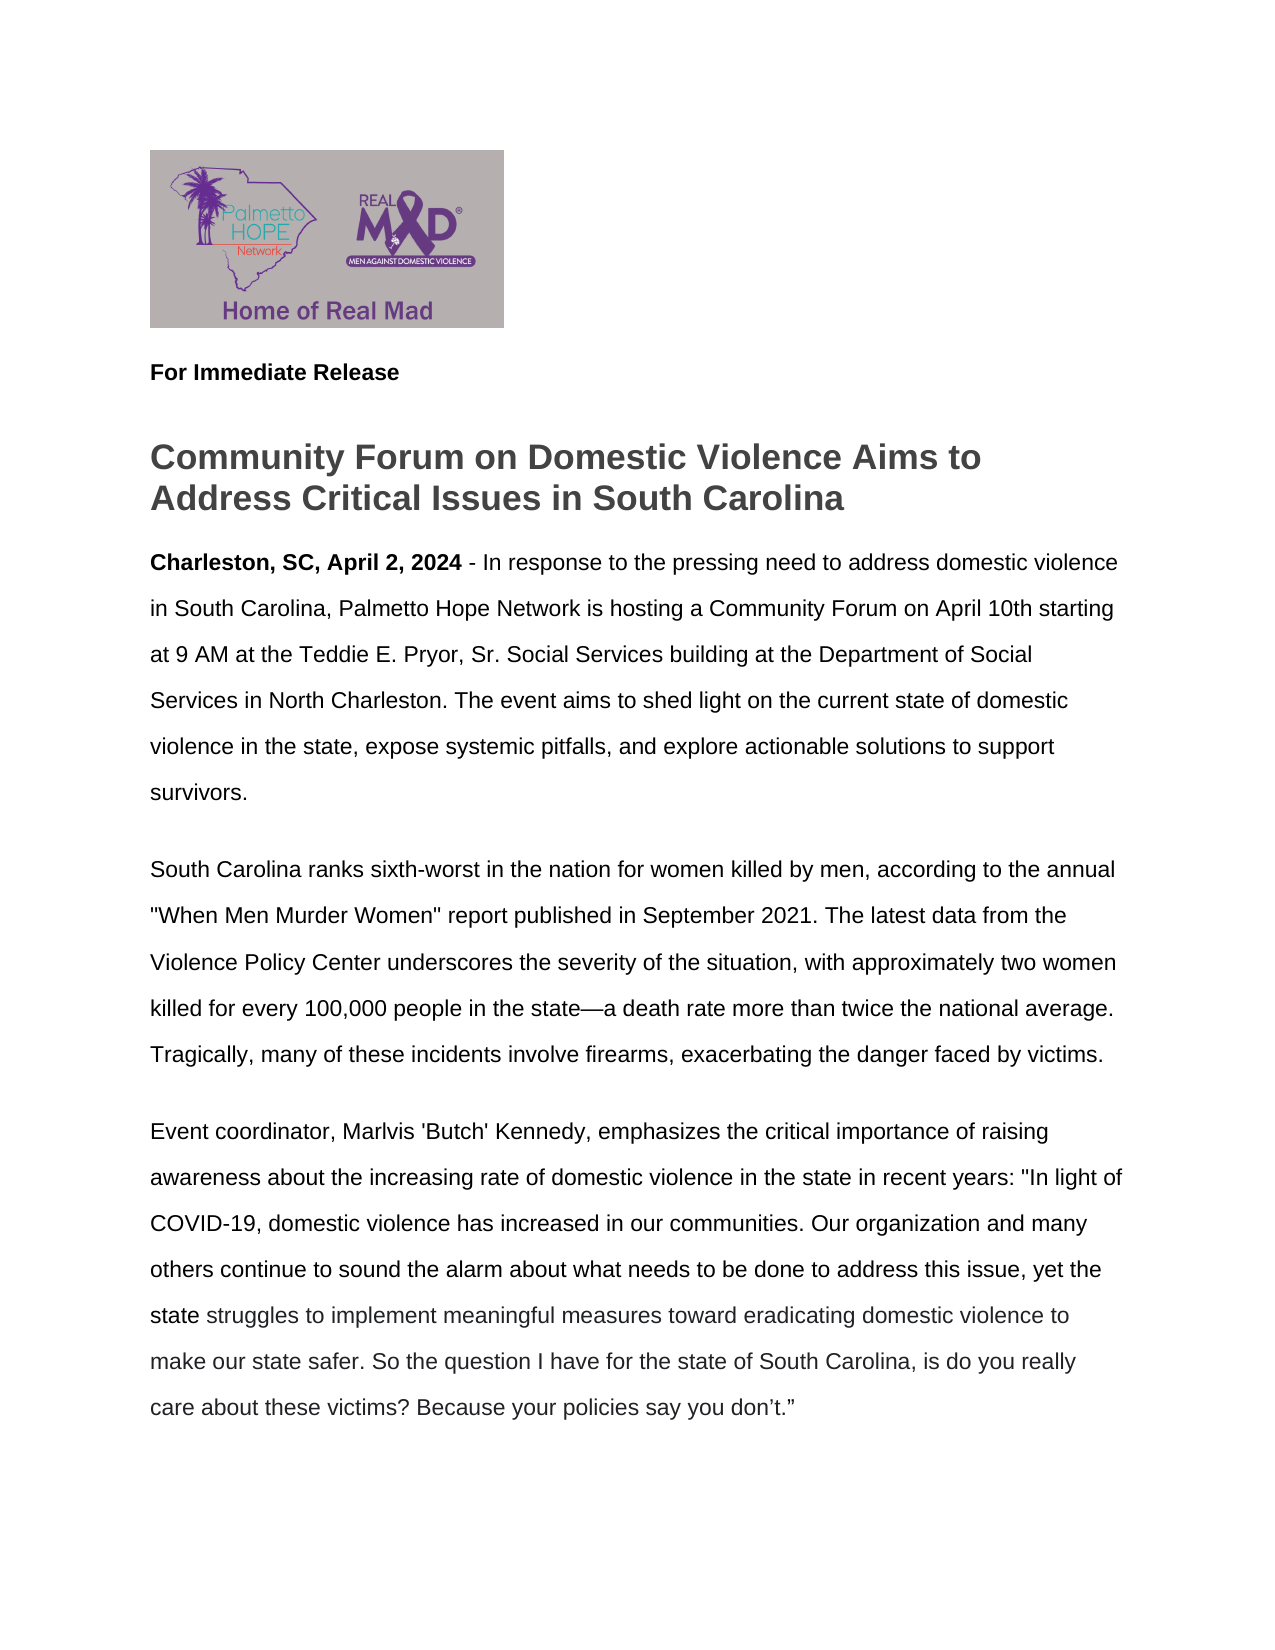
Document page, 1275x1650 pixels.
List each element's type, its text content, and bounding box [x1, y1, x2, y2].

text For Immediate Release [150, 359, 1125, 385]
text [150, 1118, 1125, 1466]
subtitle Community Forum on Domestic Violence Aims to Address Critical Issues in South Carolina [150, 436, 1125, 518]
text South Carolina ranks sixth-worst in the nation for women killed by men, according to the annual "When Men Murder Women" report published in September 2021. The latest data from the Violence Policy Center underscores the severity of the situation, with approximately two women killed for every 100,000 people in the state—a death rate more than twice the national average. Tragically, many of these incidents involve firearms, exacerbating the danger faced by victims. [150, 856, 1125, 1067]
text Charleston, SC, April 2, 2024 - In response to the pressing need to address domestic violence in South Carolina, Palmetto Hope Network is hosting a Community Forum on April 10th starting at 9 AM at the Teddie E. Pryor, Sr. Social Services building at the Department of Social Services in North Charleston. The event aims to shed light on the current state of domestic violence in the state, expose systemic pitfalls, and explore actionable solutions to support survivors. [150, 549, 1125, 805]
picture [150, 150, 504, 328]
